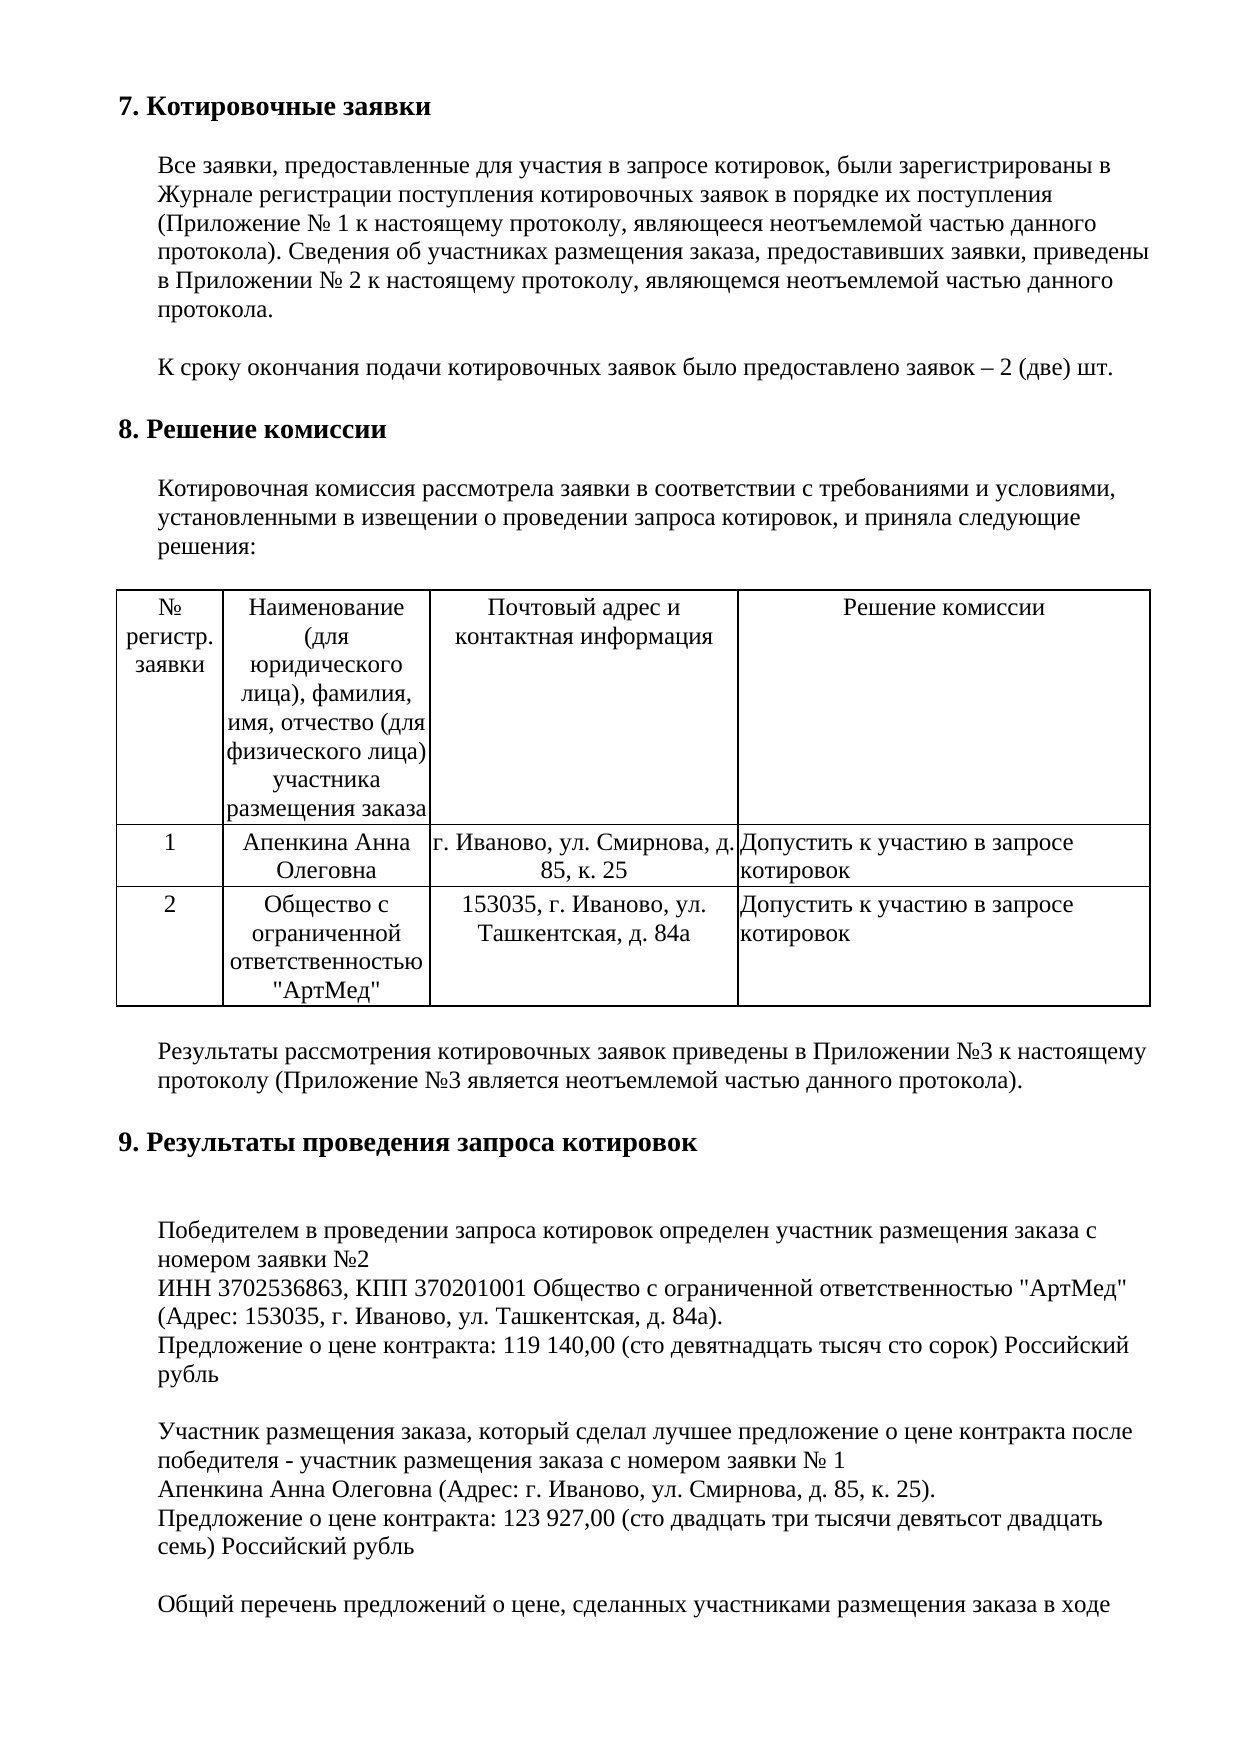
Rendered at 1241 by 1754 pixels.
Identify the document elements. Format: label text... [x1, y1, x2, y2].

table_cell 2 [117, 887, 222, 1005]
text 8. Решение комиссии [118, 412, 1152, 444]
table_cell Допустить к участию в запросе котировок [739, 887, 1149, 1005]
text 9. Результаты проведения запроса котировок [118, 1125, 1152, 1157]
table_header Решение комиссии [739, 591, 1149, 823]
table_cell 1 [117, 825, 222, 886]
table_header Наименование (для юридического лица), фамилия, имя, отчество (для физического лица) участника размещения заказа [224, 591, 429, 823]
table_header № регистр. заявки [117, 591, 222, 823]
table_cell 153035, г. Иваново, ул. Ташкентская, д. 84а [431, 887, 737, 1005]
text 7. Котировочные заявки [118, 89, 1152, 121]
text Результаты рассмотрения котировочных заявок приведены в Приложении №3 к настоящему протоколу (Приложение №3 является неотъемлемой частью данного протокола). [157, 1036, 1152, 1094]
table_cell Апенкина Анна Олеговна [224, 825, 429, 886]
table_cell Допустить к участию в запросе котировок [739, 825, 1149, 886]
text Котировочная комиссия рассмотрела заявки в соответствии с требованиями и условиями, установленными в извещении о проведении запроса котировок, и приняла следующие решения: [157, 473, 1152, 560]
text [157, 1186, 1152, 1618]
text Все заявки, предоставленные для участия в запросе котировок, были зарегистрированы в Журнале регистрации поступления котировочных заявок в порядке их поступления (Приложение № 1 к настоящему протоколу, являющееся неотъемлемой частью данного протокола). Сведения об участниках размещения заказа, предоставивших заявки, приведены в Приложении № 2 к настоящему протоколу, являющемся неотъемлемой частью данного протокола. [157, 150, 1152, 323]
table_header Почтовый адрес и контактная информация [431, 591, 737, 823]
table_cell Общество с ограниченной ответственностью "АртМед" [224, 887, 429, 1005]
table_cell г. Иваново, ул. Смирнова, д. 85, к. 25 [431, 825, 737, 886]
text К сроку окончания подачи котировочных заявок было предоставлено заявок – 2 (две) шт. [157, 352, 1152, 381]
